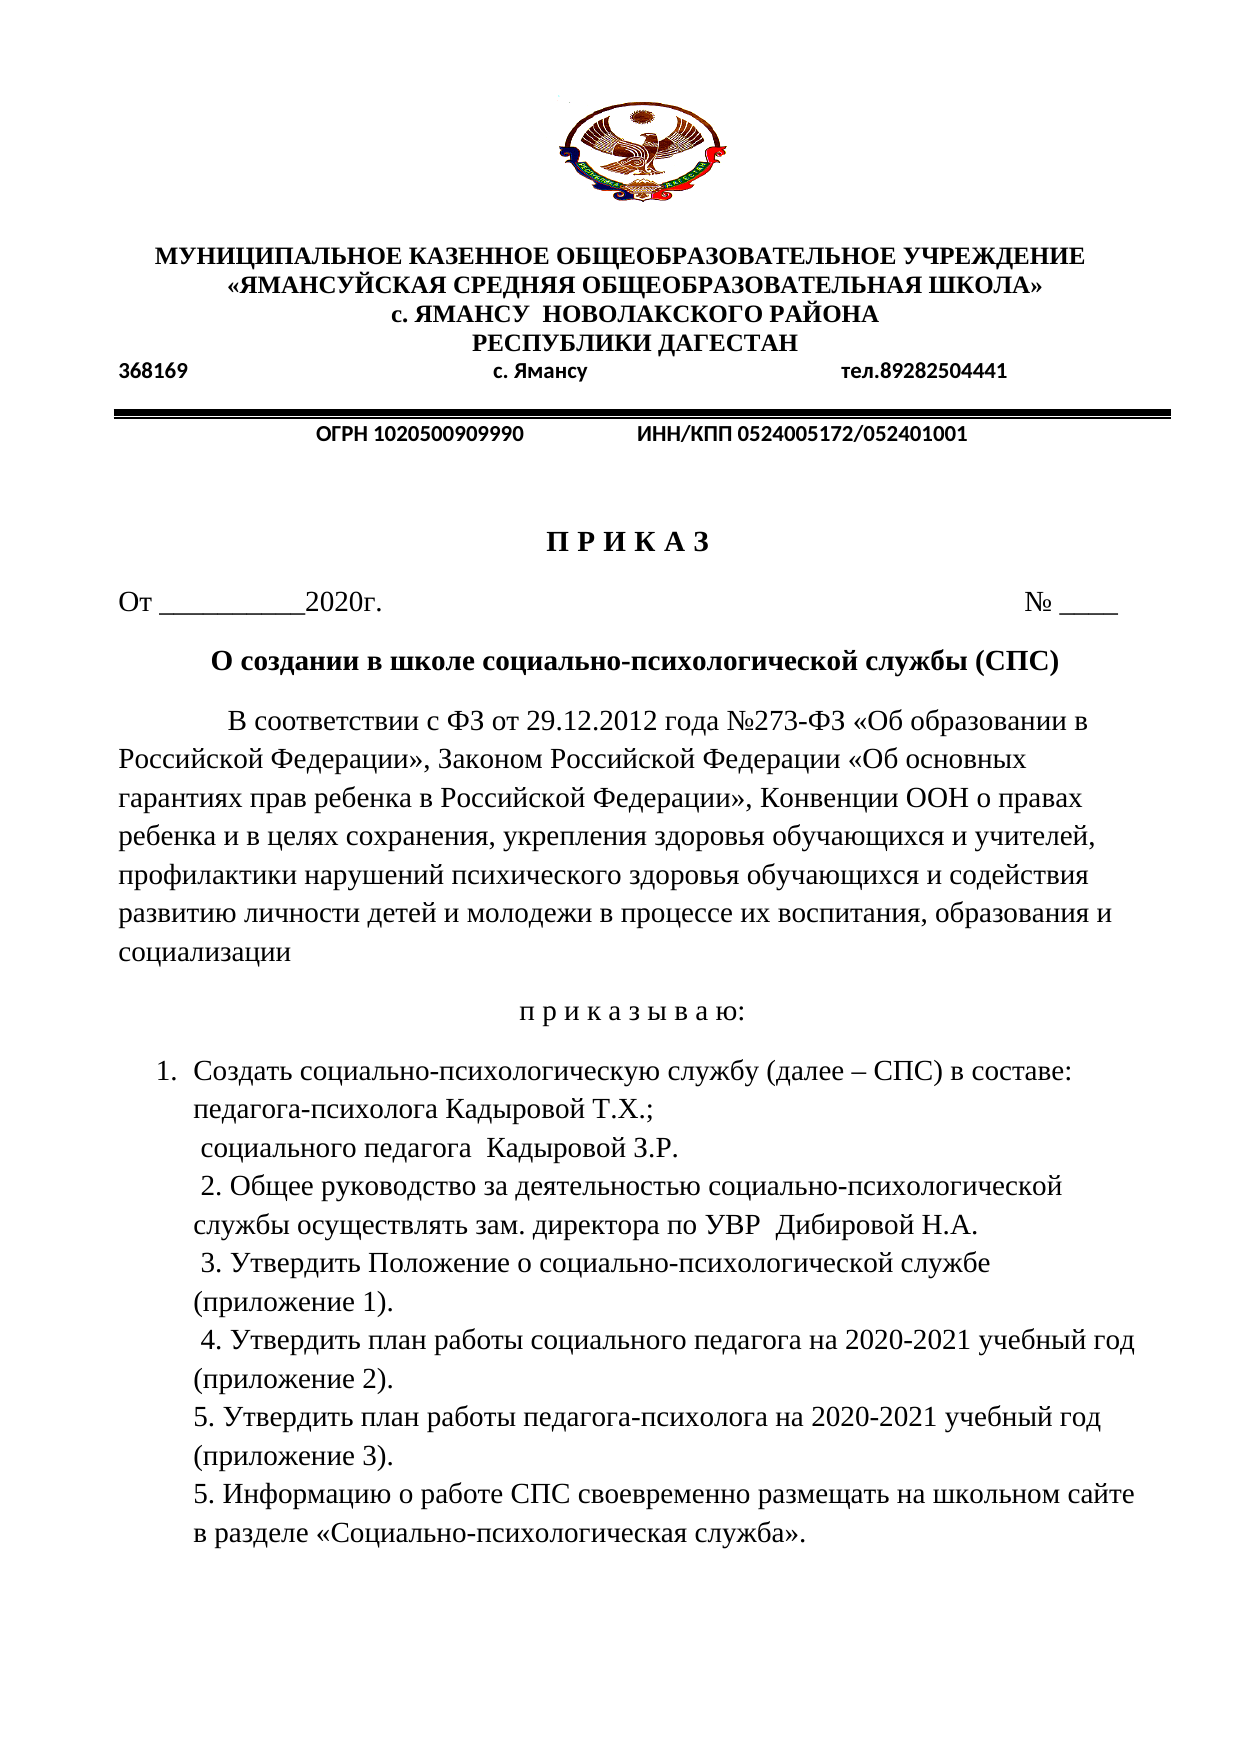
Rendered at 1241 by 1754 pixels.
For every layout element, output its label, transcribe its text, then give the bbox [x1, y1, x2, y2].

list 3. Утвердить Положение о социально-психологической службе (приложение 1). [193, 1245, 1152, 1317]
text «ЯМАНСУЙСКАЯ СРЕДНЯЯ ОБЩЕОБРАЗОВАТЕЛЬНАЯ ШКОЛА» [118, 270, 1152, 299]
list 5. Информацию о работе СПС своевременно размещать на школьном сайте в разделе «Социально-психологическая служба». [193, 1477, 1152, 1549]
list социального педагога Кадыровой З.Р. [193, 1130, 1152, 1163]
text О создании в школе социально-психологической службы (СПС) [118, 643, 1152, 677]
list 4. Утвердить план работы социального педагога на 2020-2021 учебный год (приложение 2). [193, 1322, 1152, 1394]
text с. ЯМАНСУ НОВОЛАКСКОГО РАЙОНА [118, 299, 1152, 328]
list 5. Утвердить план работы педагога-психолога на 2020-2021 учебный год (приложение 3). [193, 1399, 1152, 1472]
text От __________2020г. № ____ [118, 584, 1152, 617]
text МУНИЦИПАЛЬНОЕ КАЗЕННОЕ ОБЩЕОБРАЗОВАТЕЛЬНОЕ УЧРЕЖДЕНИЕ [88, 241, 1152, 270]
text 368169 с. Ямансу тел.89282504441 [118, 356, 1152, 384]
list Создать социально-психологическую службу (далее – СПС) в составе: педагога-психолога Кадыровой Т.Х.; [156, 1053, 1152, 1125]
text РЕСПУБЛИКИ ДАГЕСТАН [118, 328, 1152, 356]
table_header ОГРН 1020500909990 ИНН/КПП 0524005172/052401001 [114, 419, 1171, 524]
text п р и к а з ы в а ю: [118, 993, 1152, 1027]
text В соответствии с ФЗ от 29.12.2012 года №273-ФЗ «Об образовании в Российской Федерации», Законом Российской Федерации «Об основных гарантиях прав ребенка в Российской Федерации», Конвенции ООН о правах ребенка и в целях сохранения, укрепления здоровья обучающихся и учителей, профилактики нарушений психического здоровья обучающихся и содействия развитию личности детей и молодежи в процессе их воспитания, образования и социализации [118, 703, 1152, 967]
list 2. Общее руководство за деятельностью социально-психологической службы осуществлять зам. директора по УВР Дибировой Н.А. [193, 1168, 1152, 1240]
text ПРИКАЗ [103, 524, 1152, 558]
